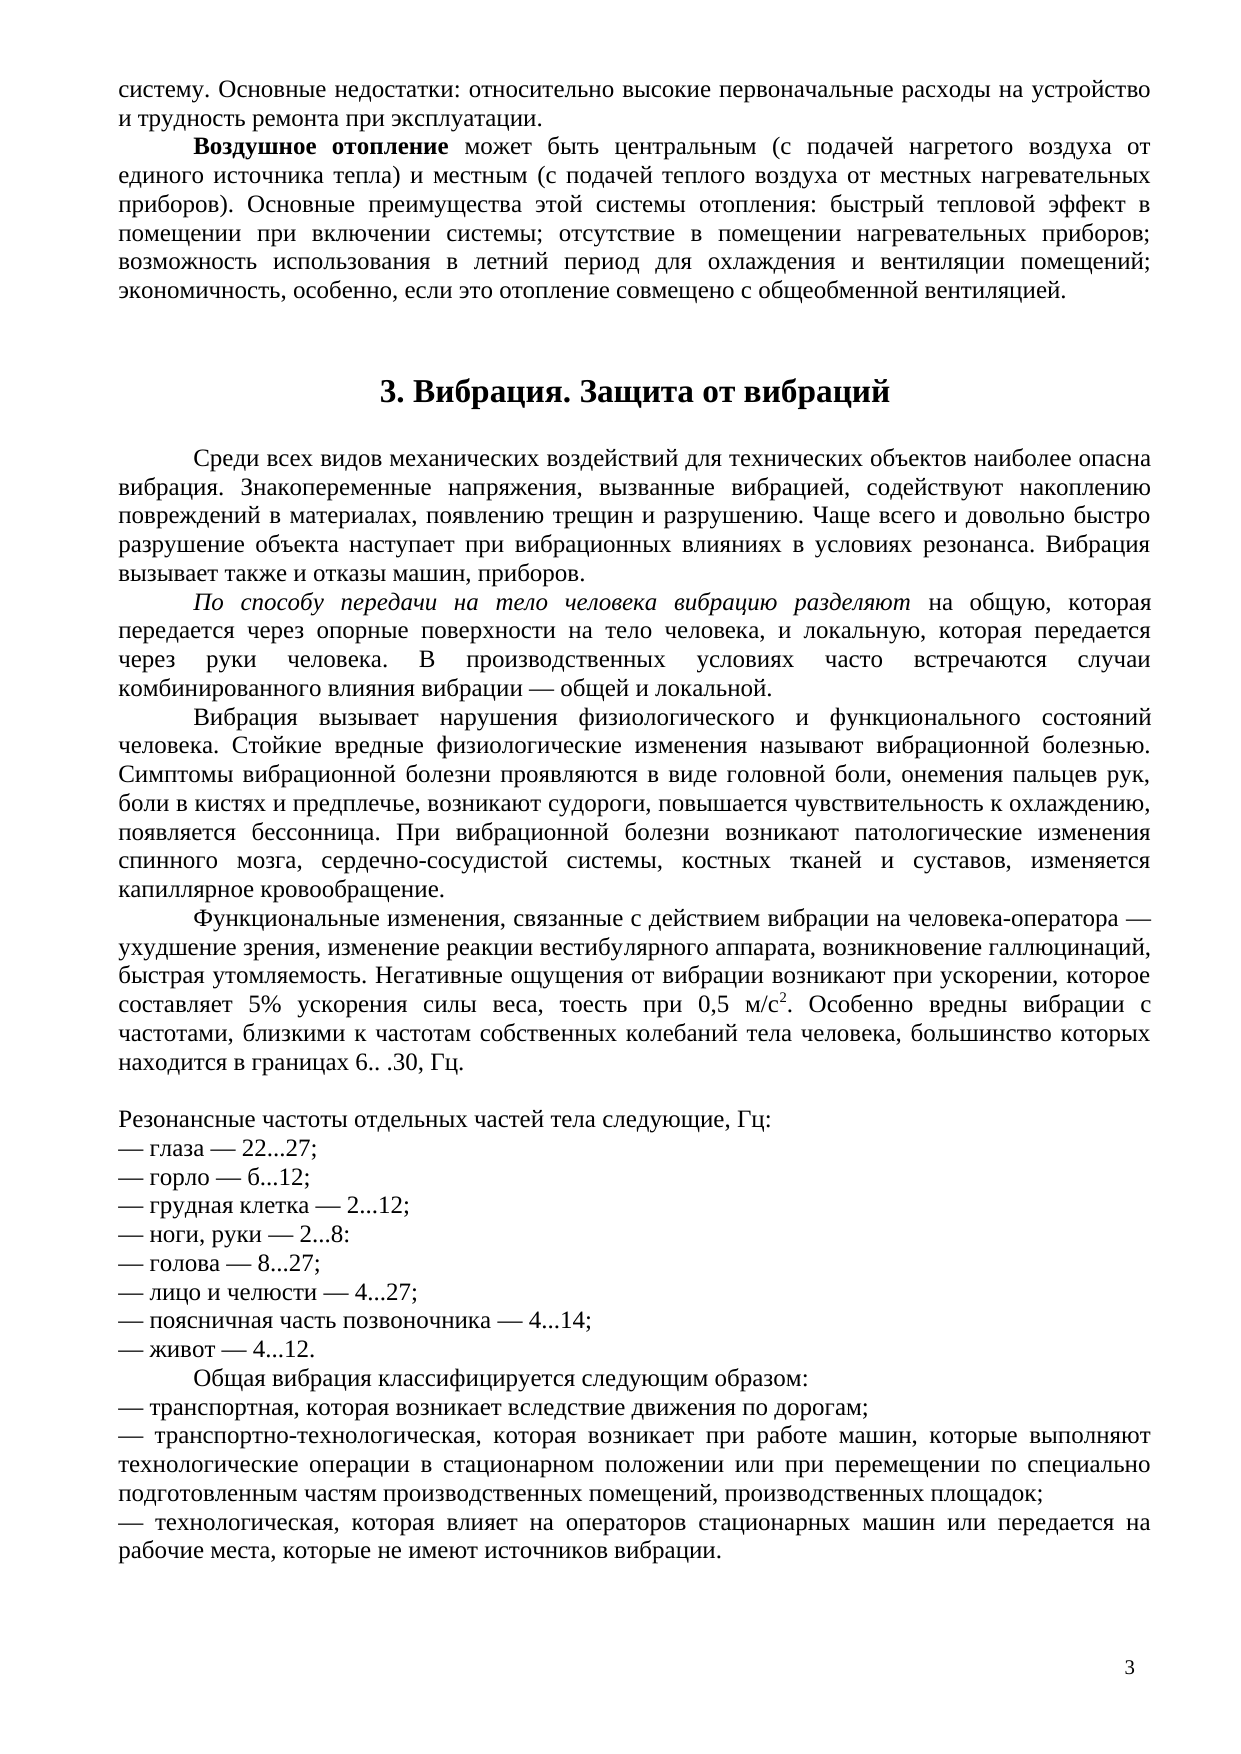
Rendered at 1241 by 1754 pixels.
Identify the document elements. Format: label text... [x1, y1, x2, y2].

text Вибрация вызывает нарушения физиологического и функционального состояний человека. Стойкие вредные физиологические изменения называют вибрационной болезнью. Симптомы вибрационной болезни проявляются в виде головной боли, онемения пальцев рук, боли в кистях и предплечье, возникают судороги, повышается чувствительность к охлаждению, появляется бессонница. При вибрационной болезни возникают патологические изменения спинного мозга, сердечно-сосудистой системы, костных тканей и суставов, изменяется капиллярное кровообращение. [118, 702, 1152, 903]
text — лицо и челюсти — 4...27; [118, 1277, 1152, 1305]
text Общая вибрация классифицируется следующим образом: [118, 1363, 1152, 1392]
text — ноги, руки — 2...8: [118, 1219, 1152, 1248]
text — горло — б...12; [118, 1162, 1152, 1190]
text 3. Вибрация. Защита от вибраций [118, 371, 1152, 409]
text Функциональные изменения, связанные с действием вибрации на человека-оператора — ухудшение зрения, изменение реакции вестибулярного аппарата, возникновение галлюцинаций, быстрая утомляемость. Негативные ощущения от вибрации возникают при ускорении, которое составляет 5% ускорения силы веса, тоесть при 0,5 м/с2. Особенно вредны вибрации с частотами, близкими к частотам собственных колебаний тела человека, большинство которых находится в границах 6.. .30, Гц. [118, 903, 1152, 1075]
text Воздушное отопление может быть центральным (с подачей нагретого воздуха от единого источника тепла) и местным (с подачей теплого воздуха от местных нагревательных приборов). Основные преимущества этой системы отопления: быстрый тепловой эффект в помещении при включении системы; отсутствие в помещении нагревательных приборов; возможность использования в летний период для охлаждения и вентиляции помещений; экономичность, особенно, если это отопление совмещено с общеобменной вентиляцией. [118, 131, 1152, 304]
text — поясничная часть позвоночника — 4...14; [118, 1305, 1152, 1334]
text — голова — 8...27; [118, 1248, 1152, 1277]
text — транспортно-технологическая, которая возникает при работе машин, которые выполняют технологические операции в стационарном положении или при перемещении по специально подготовленным частям производственных помещений, производственных площадок; [118, 1420, 1152, 1507]
text — технологическая, которая влияет на операторов стационарных машин или передается на рабочие места, которые не имеют источников вибрации. [118, 1507, 1152, 1564]
text По способу передачи на тело человека вибрацию разделяют на общую, которая передается через опорные поверхности на тело человека, и локальную, которая передается через руки человека. В производственных условиях часто встречаются случаи комбинированного влияния вибрации — общей и локальной. [118, 587, 1152, 702]
text — глаза — 22...27; [118, 1133, 1152, 1162]
text — живот — 4...12. [118, 1334, 1152, 1363]
text Резонансные частоты отдельных частей тела следующие, Гц: [118, 1104, 1152, 1133]
text — грудная клетка — 2...12; [118, 1190, 1152, 1219]
text — транспортная, которая возникает вследствие движения по дорогам; [118, 1392, 1152, 1420]
text Среди всех видов механических воздействий для технических объектов наиболее опасна вибрация. Знакопеременные напряжения, вызванные вибрацией, содействуют накоплению повреждений в материалах, появлению трещин и разрушению. Чаще всего и довольно быстро разрушение объекта наступает при вибрационных влияниях в условиях резонанса. Вибрация вызывает также и отказы машин, приборов. [118, 443, 1152, 587]
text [118, 74, 1152, 131]
